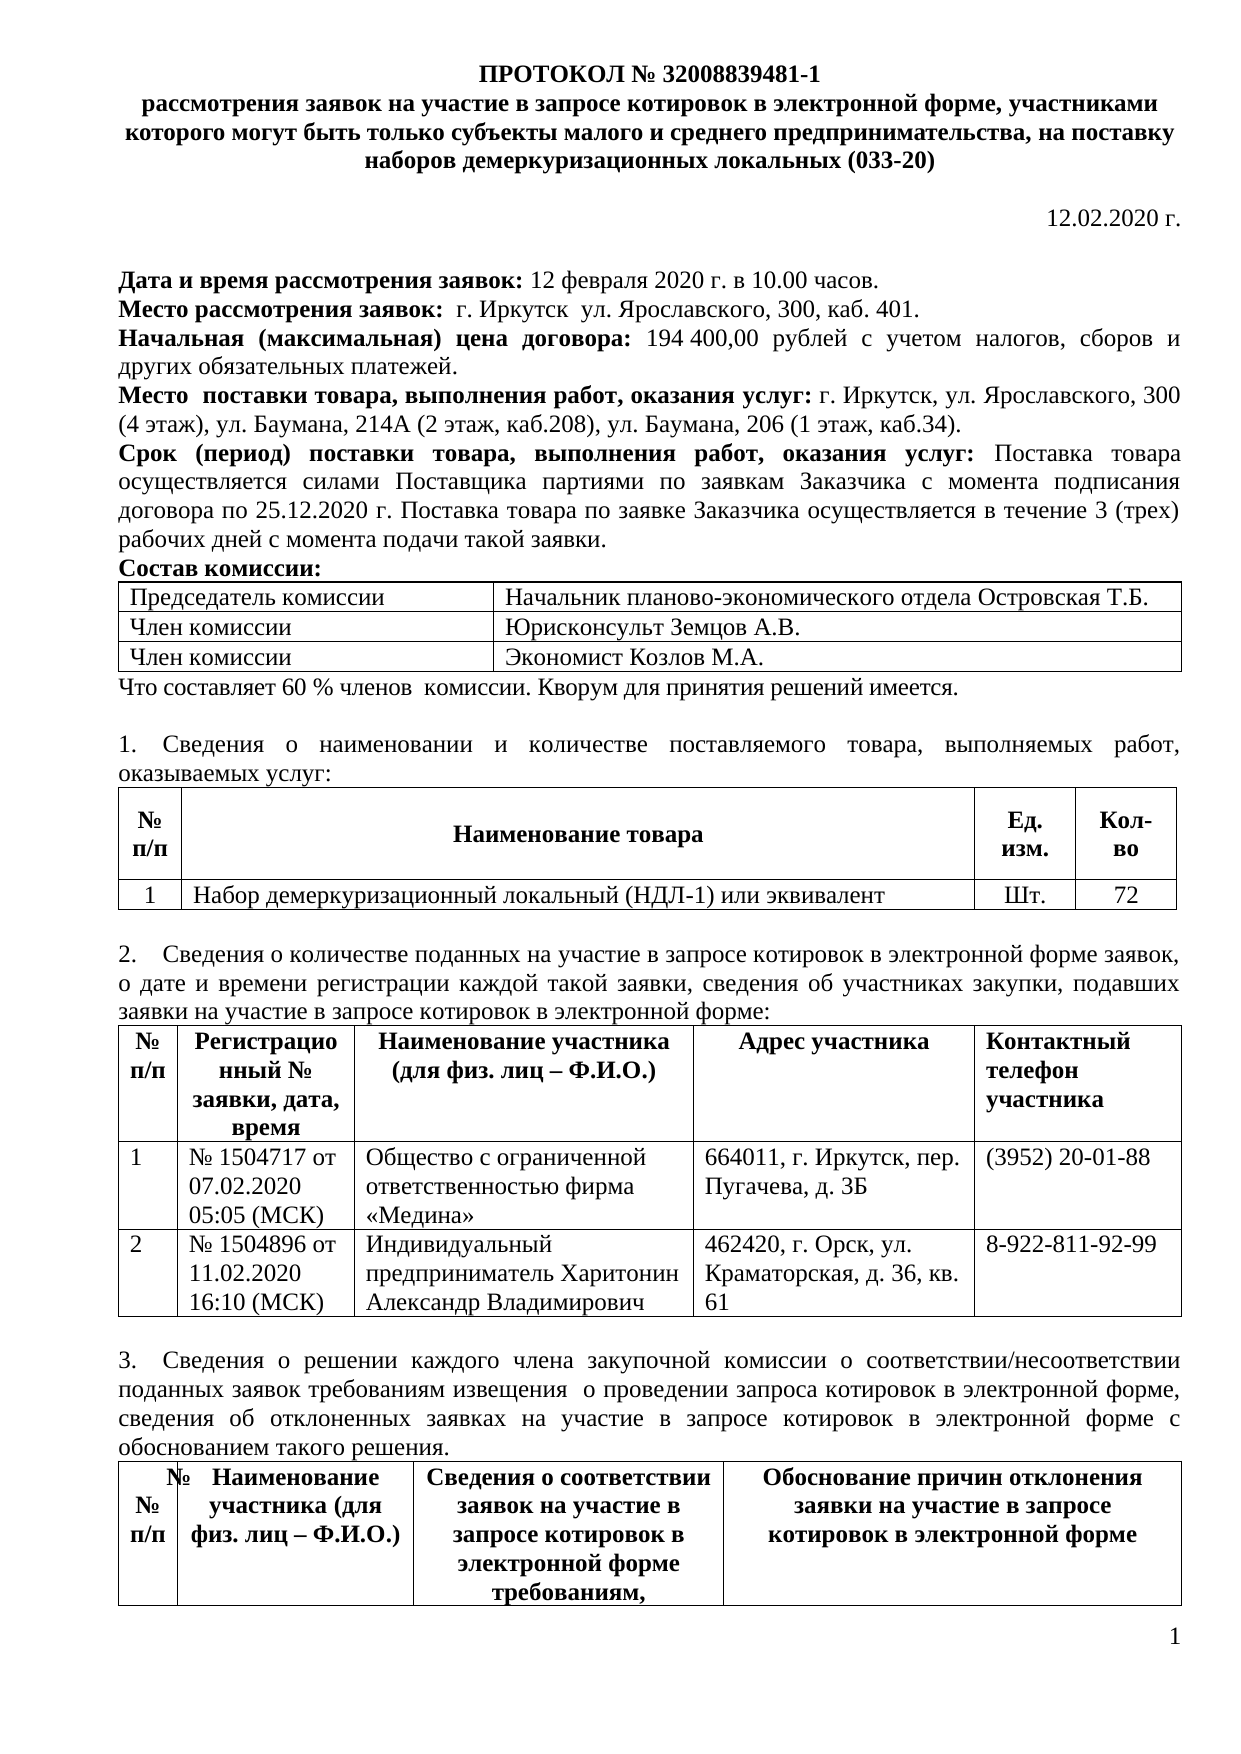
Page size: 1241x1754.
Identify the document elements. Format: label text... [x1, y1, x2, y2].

table_cell (3952) 20-01-88 [975, 1142, 1181, 1228]
table_header Кол-во [1076, 788, 1176, 879]
table_header №№ п/п [119, 1462, 177, 1605]
table_cell 462420, г. Орск, ул. Краматорская, д. 36, кв. 61 [694, 1230, 974, 1316]
table_header № п/п [119, 1026, 177, 1141]
list Сведения о количестве поданных на участие в запросе котировок в электронной форме заявок, о дате и времени регистрации каждой такой заявки, сведения об участниках закупки, подавших заявки на участие в запросе котировок в электронной форме: [118, 939, 1181, 1025]
table_header Адрес участника [694, 1026, 974, 1141]
table_header Контактный телефон участника [975, 1026, 1181, 1141]
text Начальная (максимальная) цена договора: 194 400,00 рублей с учетом налогов, сборов и других обязательных платежей. [118, 323, 1181, 380]
text Дата и время рассмотрения заявок: 12 февраля 2020 г. в 10.00 часов. [118, 265, 1181, 294]
table_cell Индивидуальный предприниматель Харитонин Александр Владимирович [355, 1230, 693, 1316]
text Место рассмотрения заявок: г. Иркутск ул. Ярославского, 300, каб. 401. [118, 294, 1181, 323]
list Сведения о решении каждого члена закупочной комиссии о соответствии/несоответствии поданных заявок требованиям извещения о проведении запроса котировок в электронной форме, сведения об отклоненных заявках на участие в запросе котировок в электронной форме с обоснованием такого решения. [118, 1346, 1181, 1461]
table_header № п/п [119, 788, 181, 879]
table_cell № 1504896 от 11.02.2020 16:10 (МСК) [178, 1230, 354, 1316]
table_header Начальник планово-экономического отдела Островская Т.Б. [494, 583, 1181, 611]
table_header Регистрационный № заявки, дата, время [178, 1026, 354, 1141]
text Что составляет 60 % членов комиссии. Кворум для принятия решений имеется. [118, 672, 1181, 701]
title 12.02.2020 г. [118, 203, 1181, 232]
text Место поставки товара, выполнения работ, оказания услуг: г. Иркутск, ул. Ярославского, 300 (4 этаж), ул. Баумана, 214А (2 этаж, каб.208), ул. Баумана, 206 (1 этаж, каб.34). [118, 380, 1181, 438]
list Сведения о наименовании и количестве поставляемого товара, выполняемых работ, оказываемых услуг: [118, 729, 1181, 787]
table_cell Член комиссии [119, 642, 493, 671]
title ПРОТОКОЛ № 32008839481-1 [118, 59, 1181, 88]
table_cell Член комиссии [119, 612, 493, 641]
table_header Ед. изм. [975, 788, 1075, 879]
table_cell 664011, г. Иркутск, пер. Пугачева, д. 3Б [694, 1142, 974, 1228]
table_cell Экономист Козлов М.А. [494, 642, 1181, 671]
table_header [724, 1462, 1181, 1605]
table_header Наименование участника (для физ. лиц – Ф.И.О.) [355, 1026, 693, 1141]
table_cell 1 [119, 880, 181, 909]
table_cell № 1504717 от 07.02.2020 05:05 (МСК) [178, 1142, 354, 1228]
table_cell Общество с ограниченной ответственностью фирма «Медина» [355, 1142, 693, 1228]
table_cell Юрисконсульт Земцов А.В. [494, 612, 1181, 641]
table_cell 1 [119, 1142, 177, 1228]
text Состав комиссии: [118, 553, 1181, 581]
table_cell 2 [119, 1230, 177, 1316]
text рассмотрения заявок на участие в запросе котировок в электронной форме, участниками которого могут быть только субъекты малого и среднего предпринимательства, на поставку наборов демеркуризационных локальных (033-20) [118, 88, 1181, 174]
table_header Наименование товара [182, 788, 974, 879]
table_header Председатель комиссии [119, 583, 493, 611]
table_cell Шт. [975, 880, 1075, 909]
table_cell 8-922-811-92-99 [975, 1230, 1181, 1316]
table_cell Набор демеркуризационный локальный (НДЛ-1) или эквивалент [182, 880, 974, 909]
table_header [414, 1462, 723, 1605]
table_cell 72 [1076, 880, 1176, 909]
text Срок (период) поставки товара, выполнения работ, оказания услуг: Поставка товара осуществляется силами Поставщика партиями по заявкам Заказчика с момента подписания договора по 25.12.2020 г. Поставка товара по заявке Заказчика осуществляется в течение 3 (трех) рабочих дней с момента подачи такой заявки. [118, 438, 1181, 553]
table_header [178, 1462, 413, 1605]
